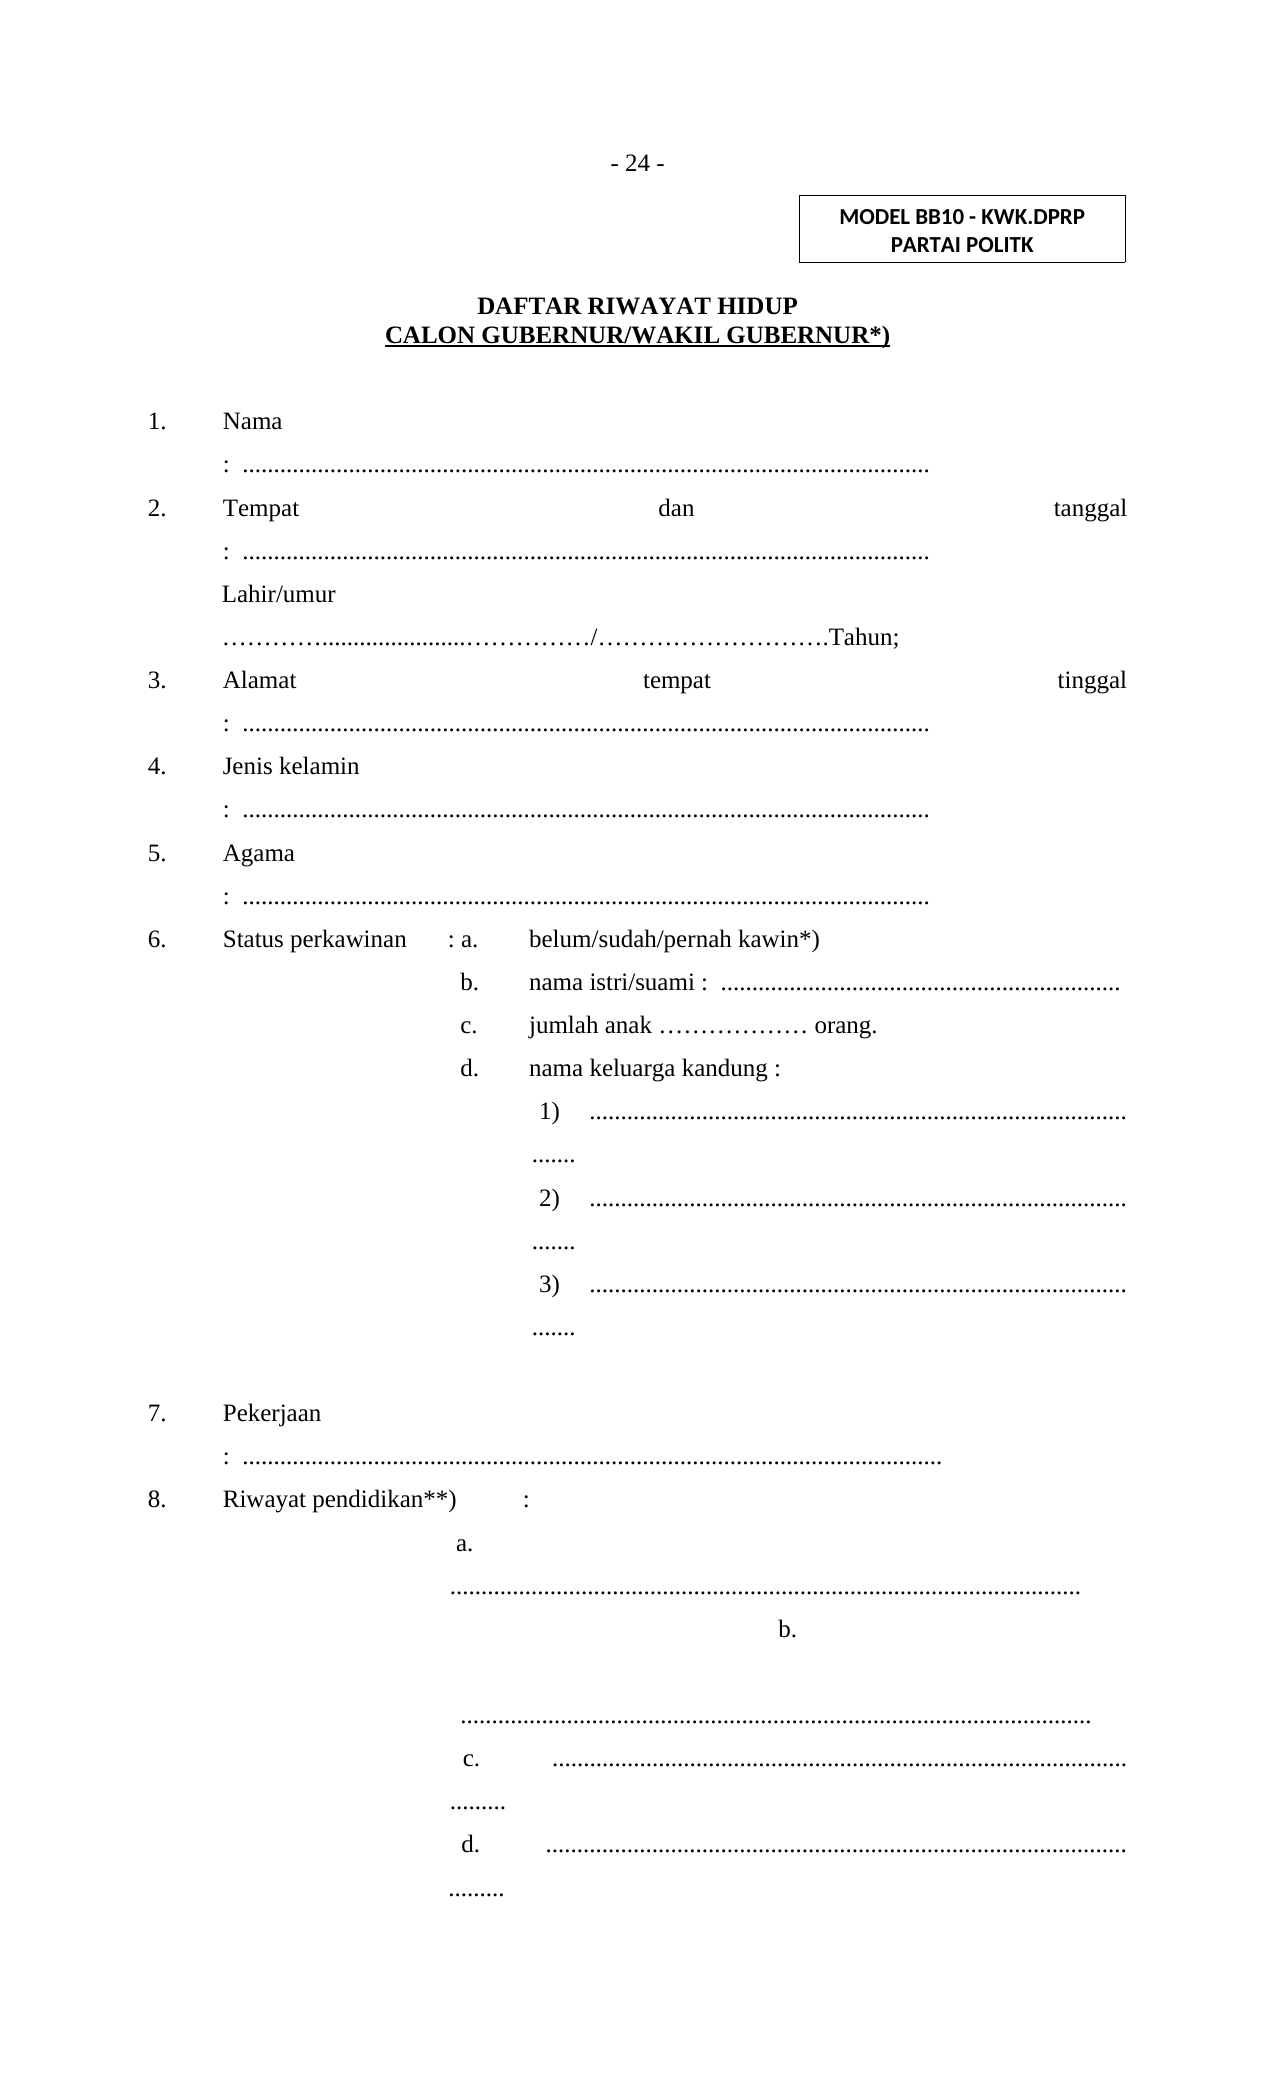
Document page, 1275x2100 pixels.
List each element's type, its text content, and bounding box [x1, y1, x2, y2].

text 4. Jenis kelamin : .............................................................................................................. [148, 751, 1127, 823]
text d. ...................................................................................................... [448, 1829, 1127, 1901]
text 5. Agama : .............................................................................................................. [148, 838, 1127, 909]
text 2) ............................................................................................. [532, 1183, 1127, 1254]
text c. jumlah anak ……………… orang. [148, 1010, 1127, 1039]
text - 24 - [148, 148, 1127, 176]
text CALON GUBERNUR/WAKIL GUBERNUR*) [148, 320, 1127, 349]
text ..................................................................................................... [449, 1571, 1127, 1599]
text 3. Alamat tempat tinggal : .............................................................................................................. [148, 665, 1127, 737]
text 3) ............................................................................................. [532, 1269, 1127, 1341]
text d. nama keluarga kandung : [148, 1053, 1127, 1082]
text a. [449, 1528, 1127, 1556]
text 2. Tempat dan tanggal : .............................................................................................................. [148, 493, 1127, 564]
text Lahir/umur ………….......................……………/……………………….Tahun; [222, 579, 1127, 651]
text DAFTAR RIWAYAT HIDUP [148, 291, 1127, 320]
text 1) ............................................................................................. [532, 1096, 1127, 1168]
text 1. Nama : .............................................................................................................. [148, 406, 1127, 478]
text 7. Pekerjaan : ................................................................................................................ [148, 1398, 1127, 1470]
text b. ..................................................................................................... [448, 1614, 1127, 1729]
text c. ..................................................................................................... [449, 1743, 1127, 1815]
text b. nama istri/suami : ................................................................ [148, 967, 1127, 996]
text 8. Riwayat pendidikan**) : [148, 1484, 1127, 1513]
text 6. Status perkawinan : a. belum/sudah/pernah kawin*) [148, 924, 1127, 953]
